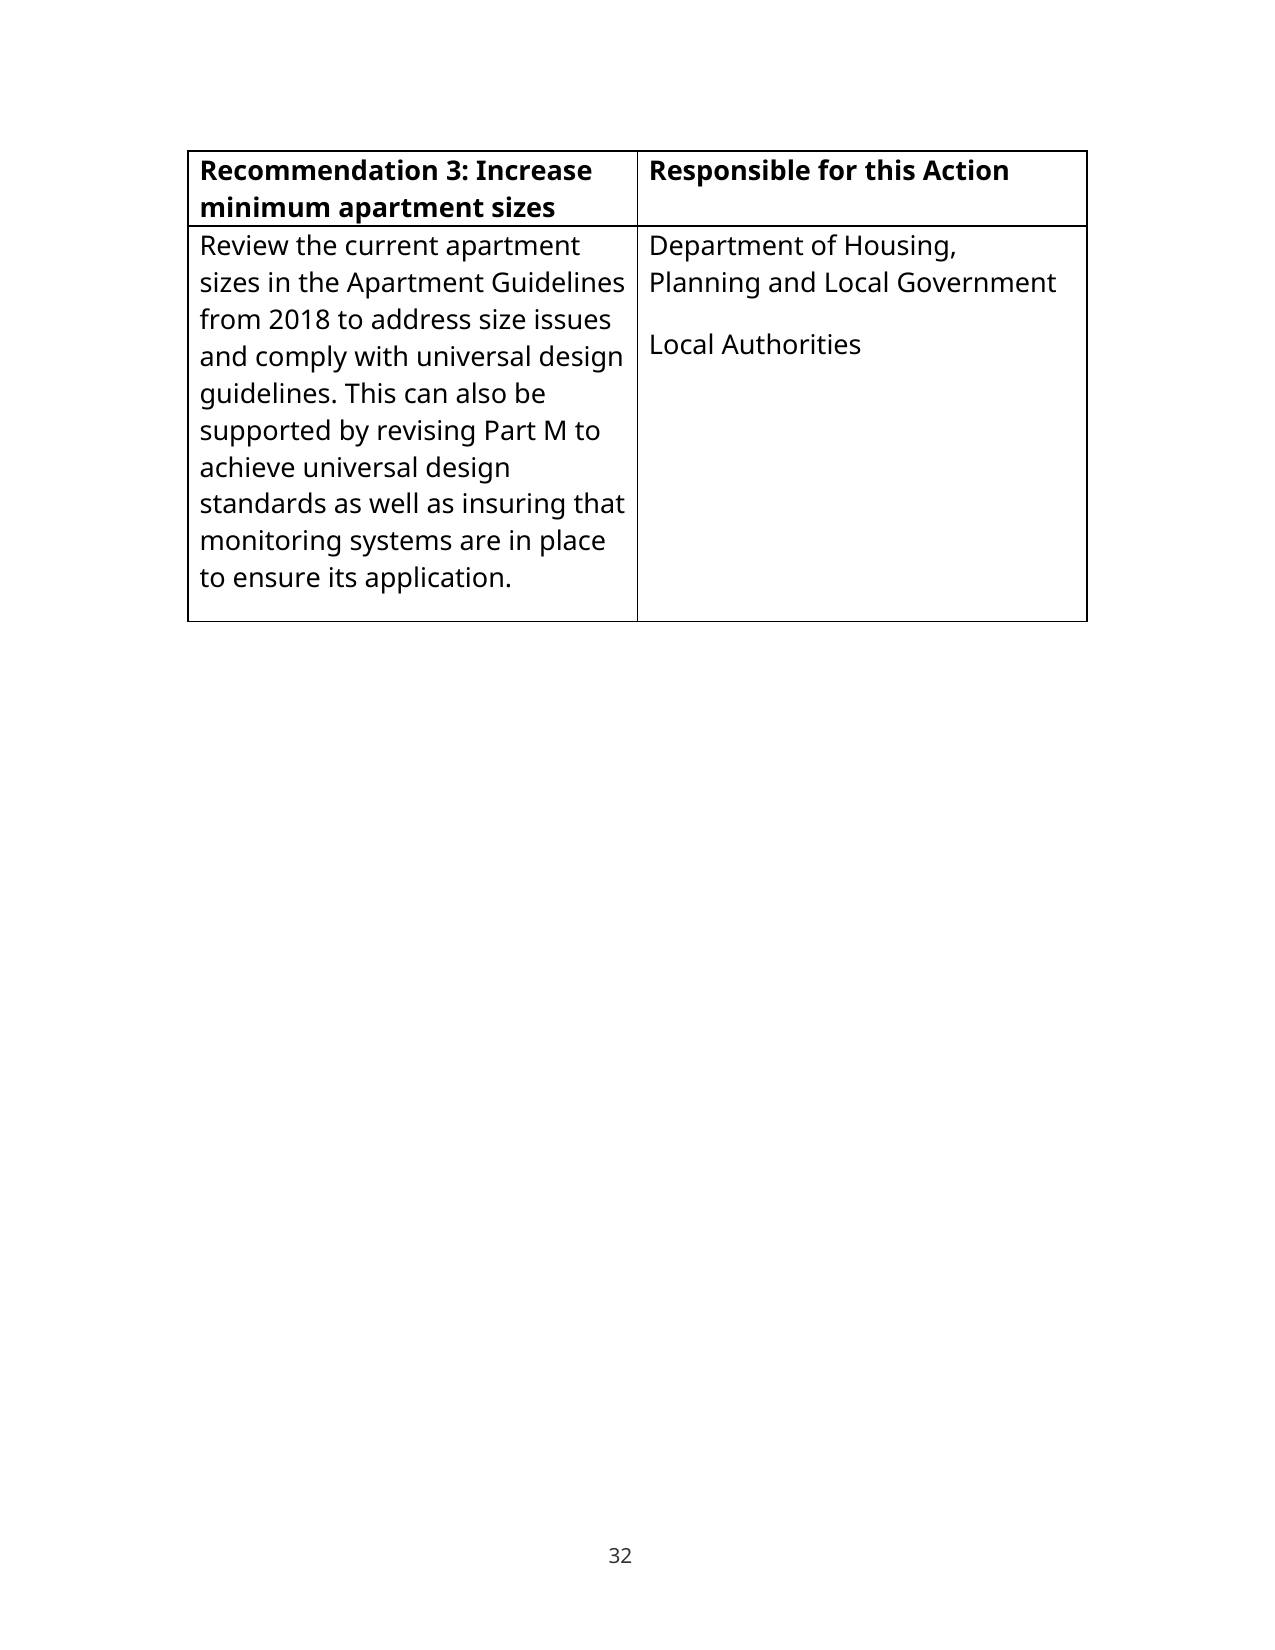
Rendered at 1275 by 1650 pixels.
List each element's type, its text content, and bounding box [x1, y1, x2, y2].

table_header Recommendation 3: Increase minimum apartment sizes [189, 152, 637, 225]
table_cell Review the current apartment sizes in the Apartment Guidelines from 2018 to address size issues and comply with universal design guidelines. This can also be supported by revising Part M to achieve universal design standards as well as insuring that monitoring systems are in place to ensure its application. [189, 227, 637, 621]
table_header Responsible for this Action [638, 152, 1086, 225]
table_cell Department of Housing, Planning and Local Government Local Authorities [638, 227, 1086, 621]
